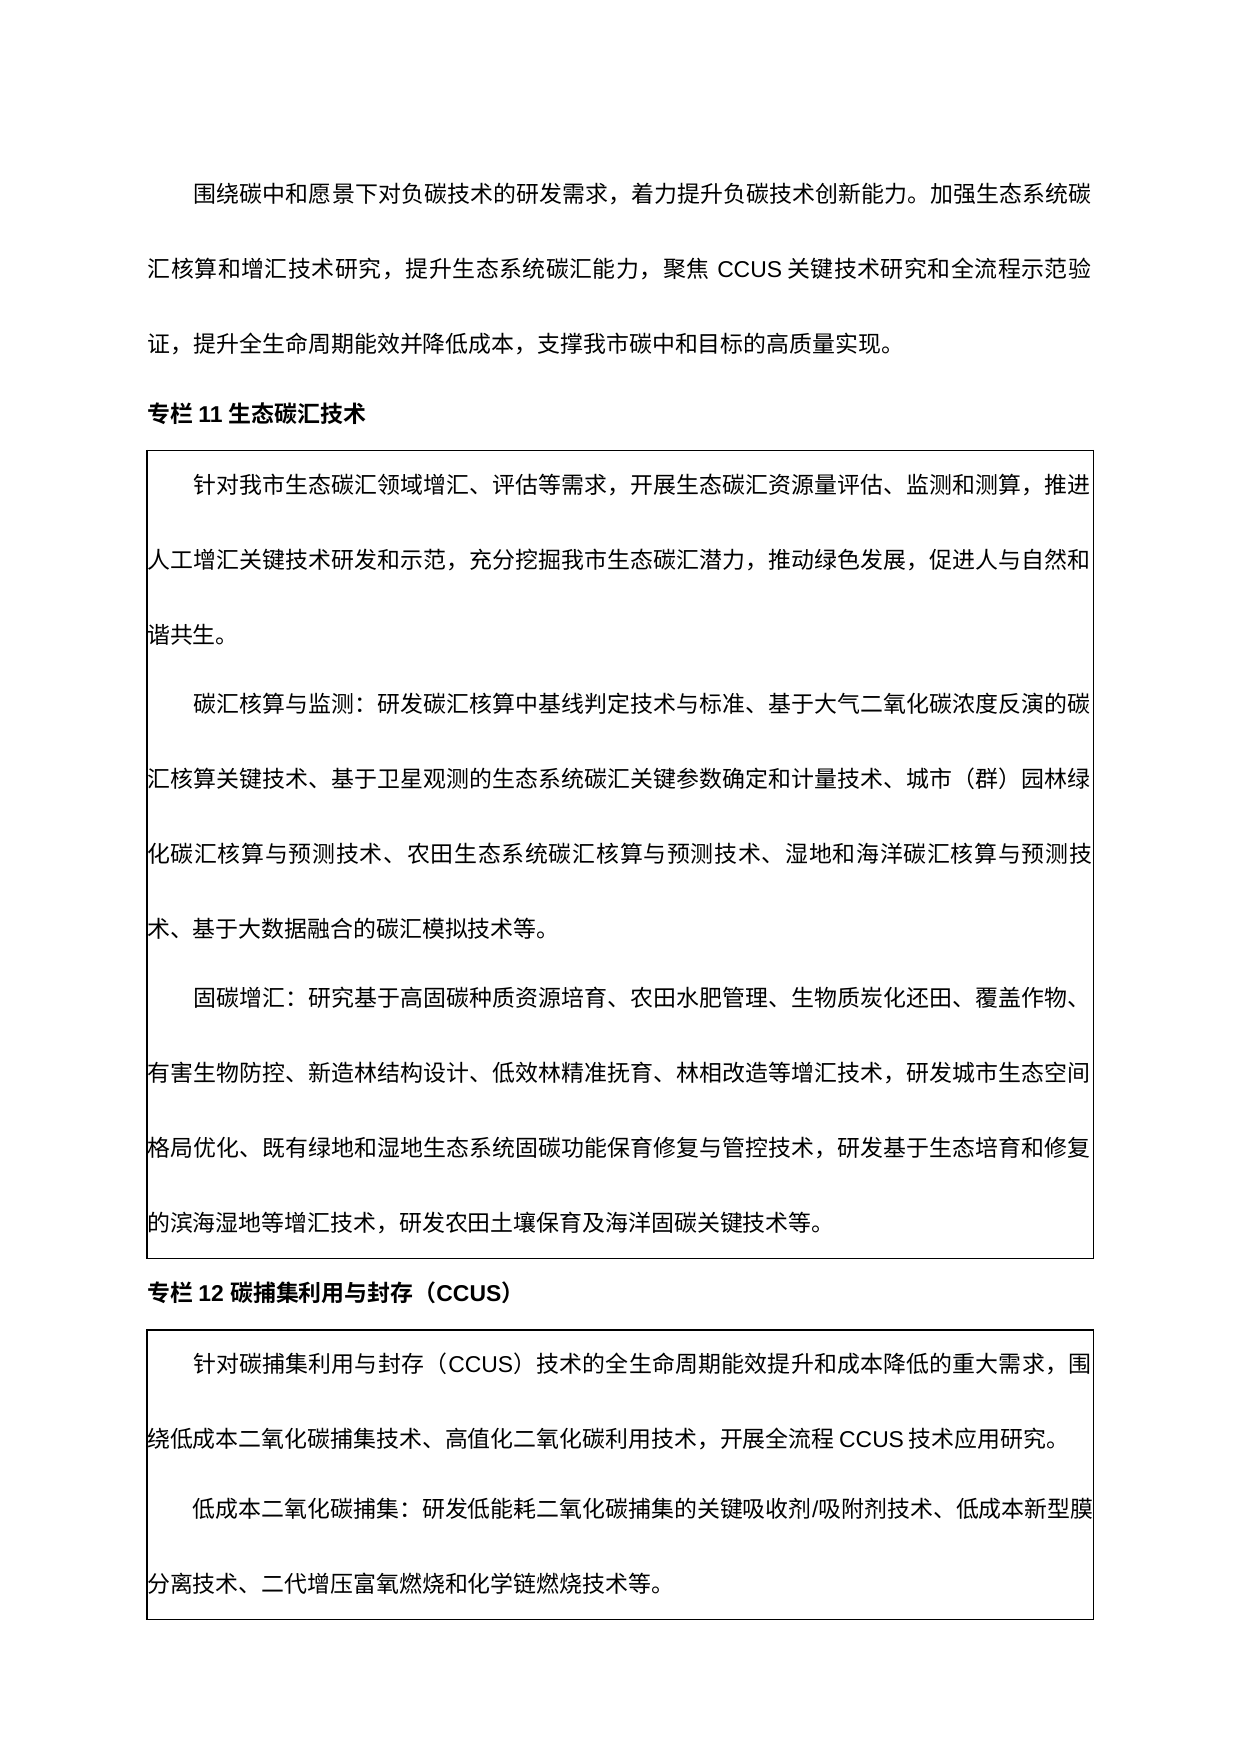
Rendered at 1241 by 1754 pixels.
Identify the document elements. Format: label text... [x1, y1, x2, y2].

text 专栏12 碳捕集利用与封存（CCUS） [148, 1259, 1092, 1324]
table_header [148, 1331, 1093, 1618]
text 围绕碳中和愿景下对负碳技术的研发需求，着力提升负碳技术创新能力。加强生态系统碳汇核算和增汇技术研究，提升生态系统碳汇能力，聚焦CCUS关键技术研究和全流程示范验证，提升全生命周期能效并降低成本，支撑我市碳中和目标的高质量实现。 [148, 161, 1092, 375]
table_header 针对我市生态碳汇领域增汇、评估等需求，开展生态碳汇资源量评估、监测和测算，推进人工增汇关键技术研发和示范，充分挖掘我市生态碳汇潜力，推动绿色发展，促进人与自然和谐共生。 碳汇核算与监测：研发碳汇核算中基线判定技术与标准、基于大气二氧化碳浓度反演的碳汇核算关键技术、基于卫星观测的生态系统碳汇关键参数确定和计量技术、城市（群）园林绿化碳汇核算与预测技术、农田生态系统碳汇核算与预测技术、湿地和海洋碳汇核算与预测技术、基于大数据融合的碳汇模拟技术等。 固碳增汇：研究基于高固碳种质资源培育、农田水肥管理、生物质炭化还田、覆盖作物、有害生物防控、新造林结构设计、低效林精准抚育、林相改造等增汇技术，研发城市生态空间格局优化、既有绿地和湿地生态系统固碳功能保育修复与管控技术，研发基于生态培育和修复的滨海湿地等增汇技术，研发农田土壤保育及海洋固碳关键技术等。 [148, 451, 1093, 1257]
text 专栏11 生态碳汇技术 [148, 380, 1092, 445]
